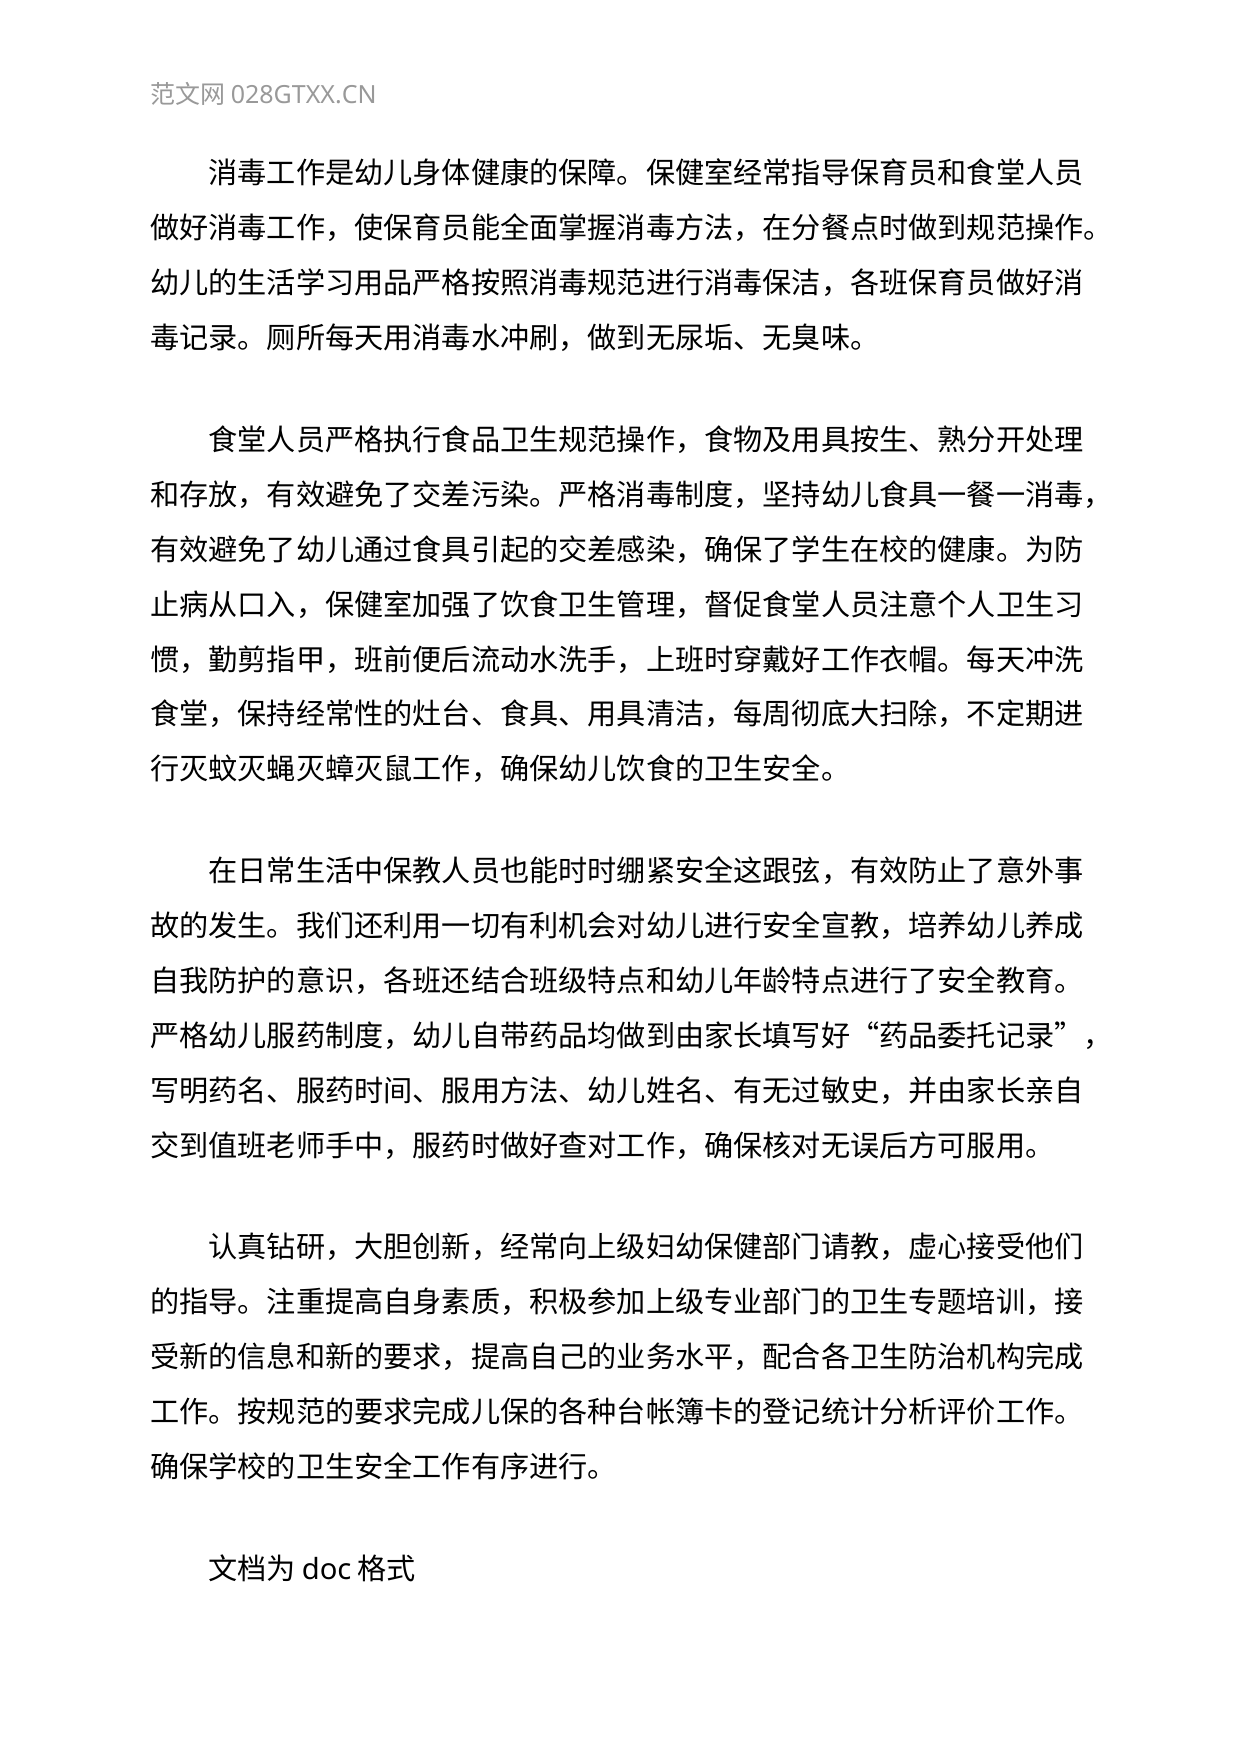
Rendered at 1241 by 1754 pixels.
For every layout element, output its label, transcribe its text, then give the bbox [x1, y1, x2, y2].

text 消毒工作是幼儿身体健康的保障。保健室经常指导保育员和食堂人员做好消毒工作，使保育员能全面掌握消毒方法，在分餐点时做到规范操作。幼儿的生活学习用品严格按照消毒规范进行消毒保洁，各班保育员做好消毒记录。厕所每天用消毒水冲刷，做到无尿垢、无臭味。 [150, 150, 1090, 357]
text 认真钻研，大胆创新，经常向上级妇幼保健部门请教，虚心接受他们的指导。注重提高自身素质，积极参加上级专业部门的卫生专题培训，接受新的信息和新的要求，提高自己的业务水平，配合各卫生防治机构完成工作。按规范的要求完成儿保的各种台帐簿卡的登记统计分析评价工作。确保学校的卫生安全工作有序进行。 [150, 1224, 1090, 1486]
text 在日常生活中保教人员也能时时绷紧安全这跟弦，有效防止了意外事故的发生。我们还利用一切有利机会对幼儿进行安全宣教，培养幼儿养成自我防护的意识，各班还结合班级特点和幼儿年龄特点进行了安全教育。严格幼儿服药制度，幼儿自带药品均做到由家长填写好“药品委托记录”，写明药名、服药时间、服用方法、幼儿姓名、有无过敏史，并由家长亲自交到值班老师手中，服药时做好查对工作，确保核对无误后方可服用。 [150, 848, 1090, 1164]
text 食堂人员严格执行食品卫生规范操作，食物及用具按生、熟分开处理和存放，有效避免了交差污染。严格消毒制度，坚持幼儿食具一餐一消毒，有效避免了幼儿通过食具引起的交差感染，确保了学生在校的健康。为防止病从口入，保健室加强了饮食卫生管理，督促食堂人员注意个人卫生习惯，勤剪指甲，班前便后流动水洗手，上班时穿戴好工作衣帽。每天冲洗食堂，保持经常性的灶台、食具、用具清洁，每周彻底大扫除，不定期进行灭蚊灭蝇灭蟑灭鼠工作，确保幼儿饮食的卫生安全。 [150, 416, 1090, 788]
text 文档为doc格式 [150, 1545, 1090, 1588]
